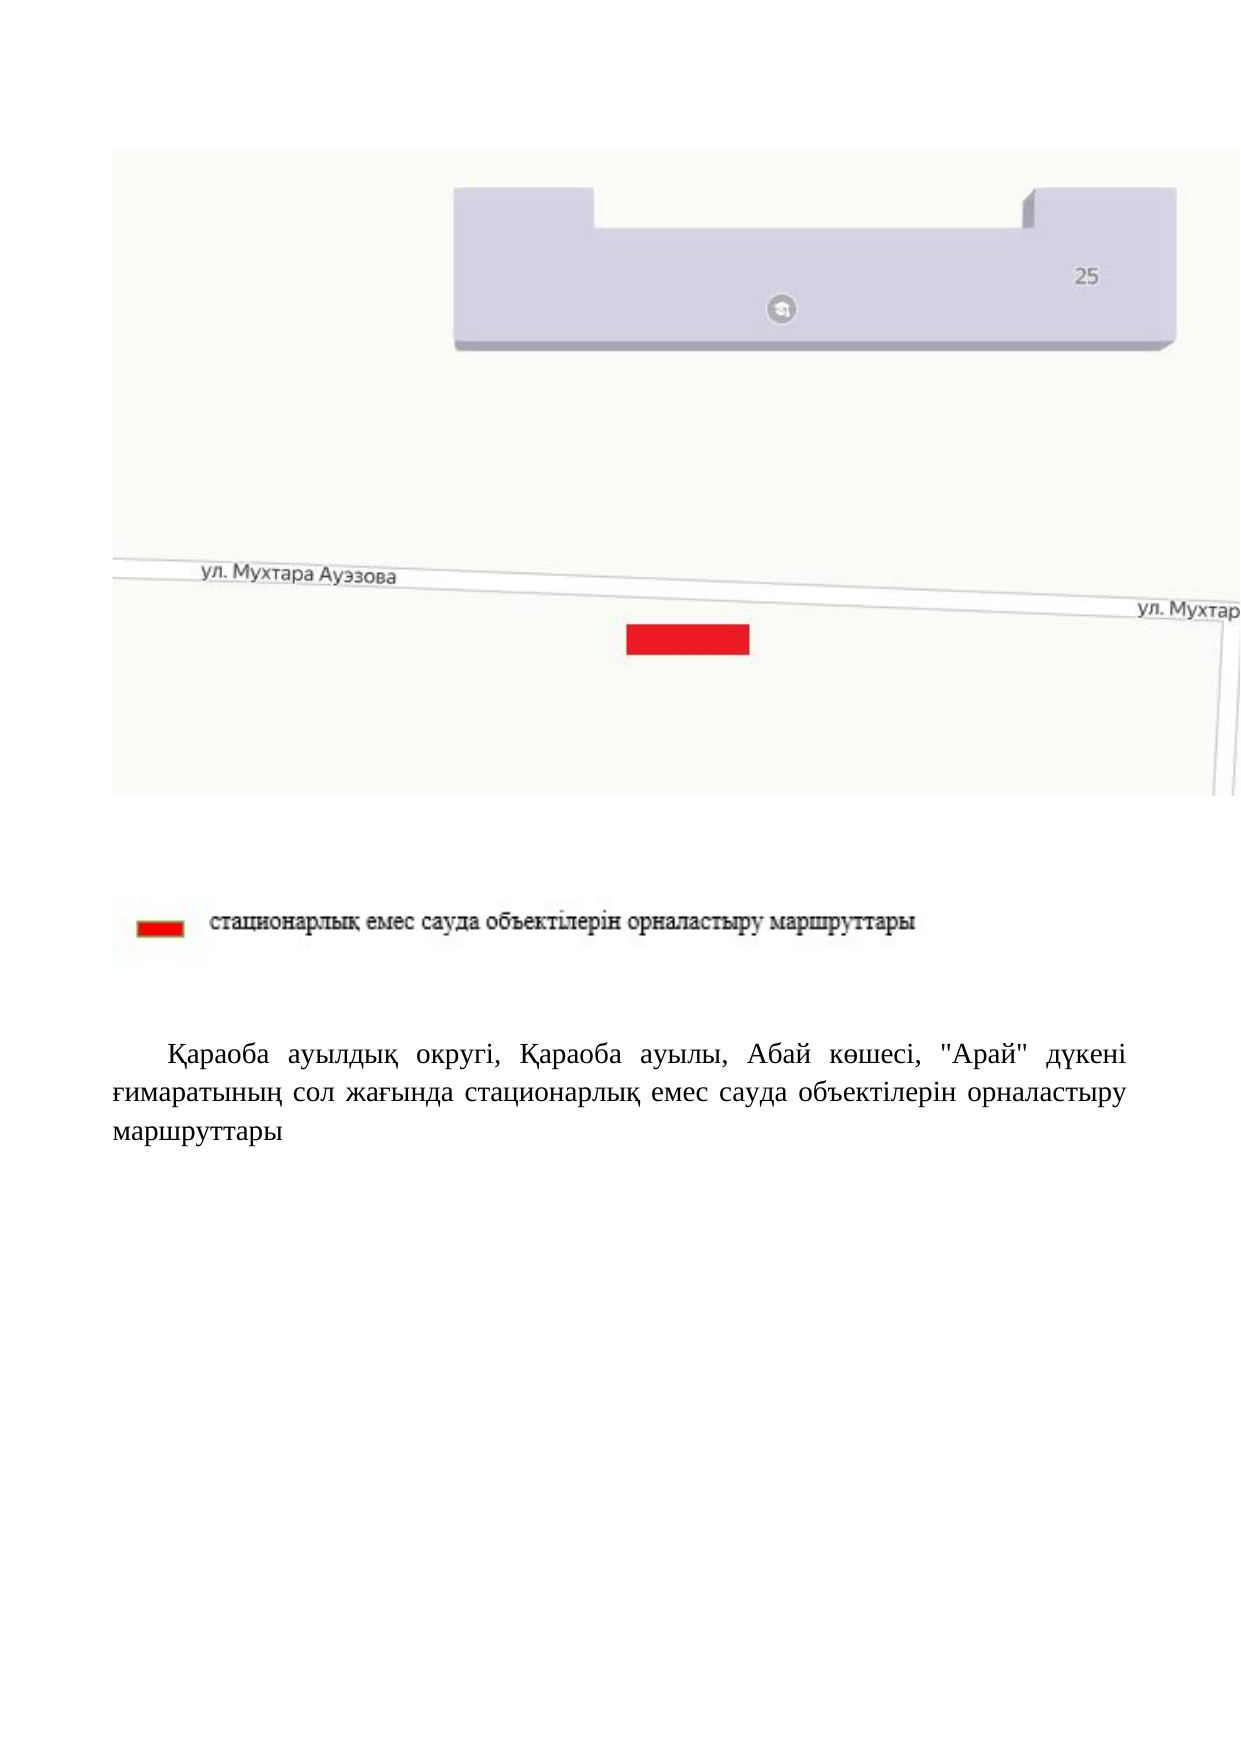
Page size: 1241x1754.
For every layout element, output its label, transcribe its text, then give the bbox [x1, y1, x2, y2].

picture [112, 898, 986, 972]
text Қараоба ауылдық округі, Қараоба ауылы, Абай көшесі, "Арай" дүкені ғимаратының сол жағында стационарлық емес сауда объектілерін орналастыру маршруттары [112, 1036, 1128, 1146]
picture [112, 150, 1241, 796]
